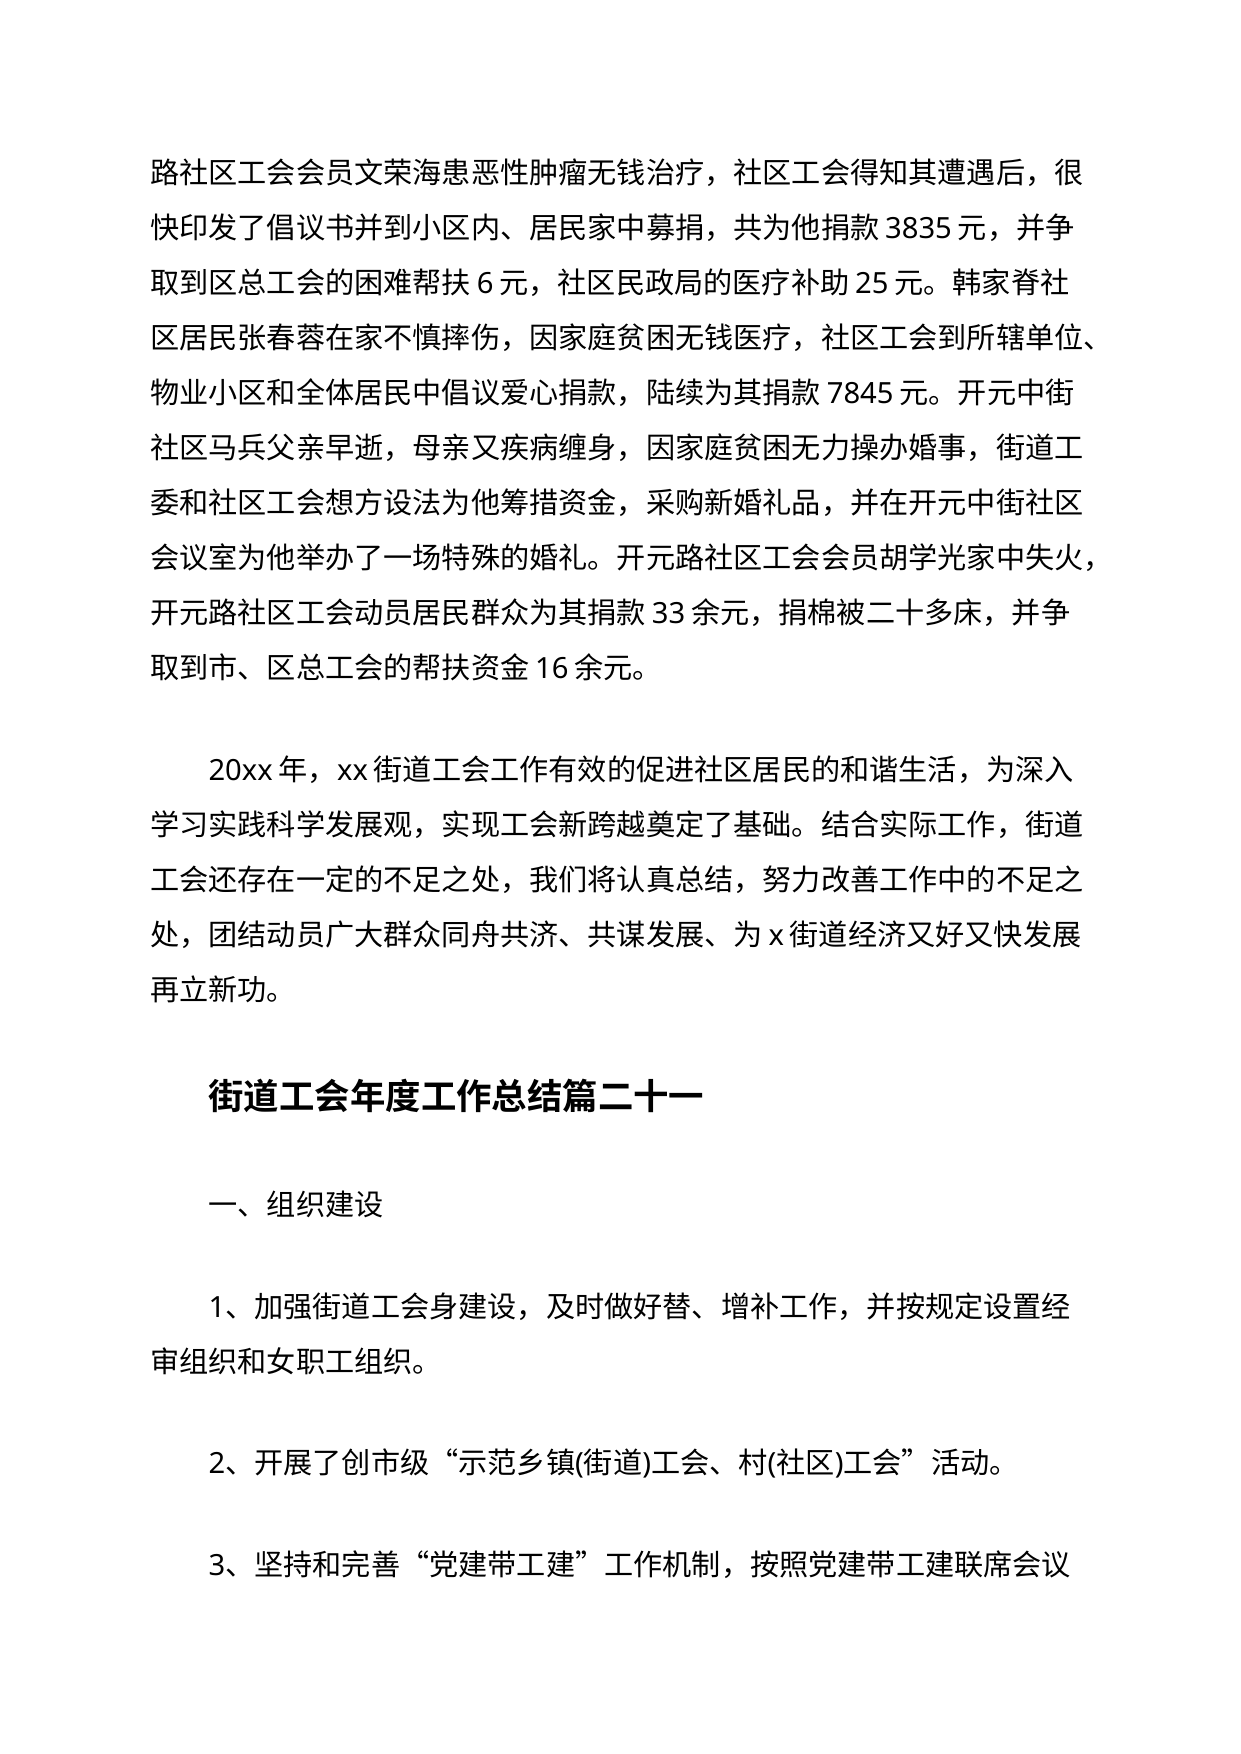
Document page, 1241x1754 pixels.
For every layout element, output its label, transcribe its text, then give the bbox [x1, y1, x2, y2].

text 街道工会年度工作总结篇二十一 [150, 1068, 1090, 1119]
text 1、加强街道工会身建设，及时做好替、增补工作，并按规定设置经审组织和女职工组织。 [150, 1283, 1090, 1381]
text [150, 150, 1090, 687]
text 20xx年，xx街道工会工作有效的促进社区居民的和谐生活，为深入学习实践科学发展观，实现工会新跨越奠定了基础。结合实际工作，街道工会还存在一定的不足之处，我们将认真总结，努力改善工作中的不足之处，团结动员广大群众同舟共济、共谋发展、为x街道经济又好又快发展再立新功。 [150, 746, 1090, 1008]
text 2、开展了创市级“示范乡镇(街道)工会、村(社区)工会”活动。 [150, 1440, 1090, 1482]
text 一、组织建设 [150, 1181, 1090, 1224]
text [150, 1542, 1090, 1584]
